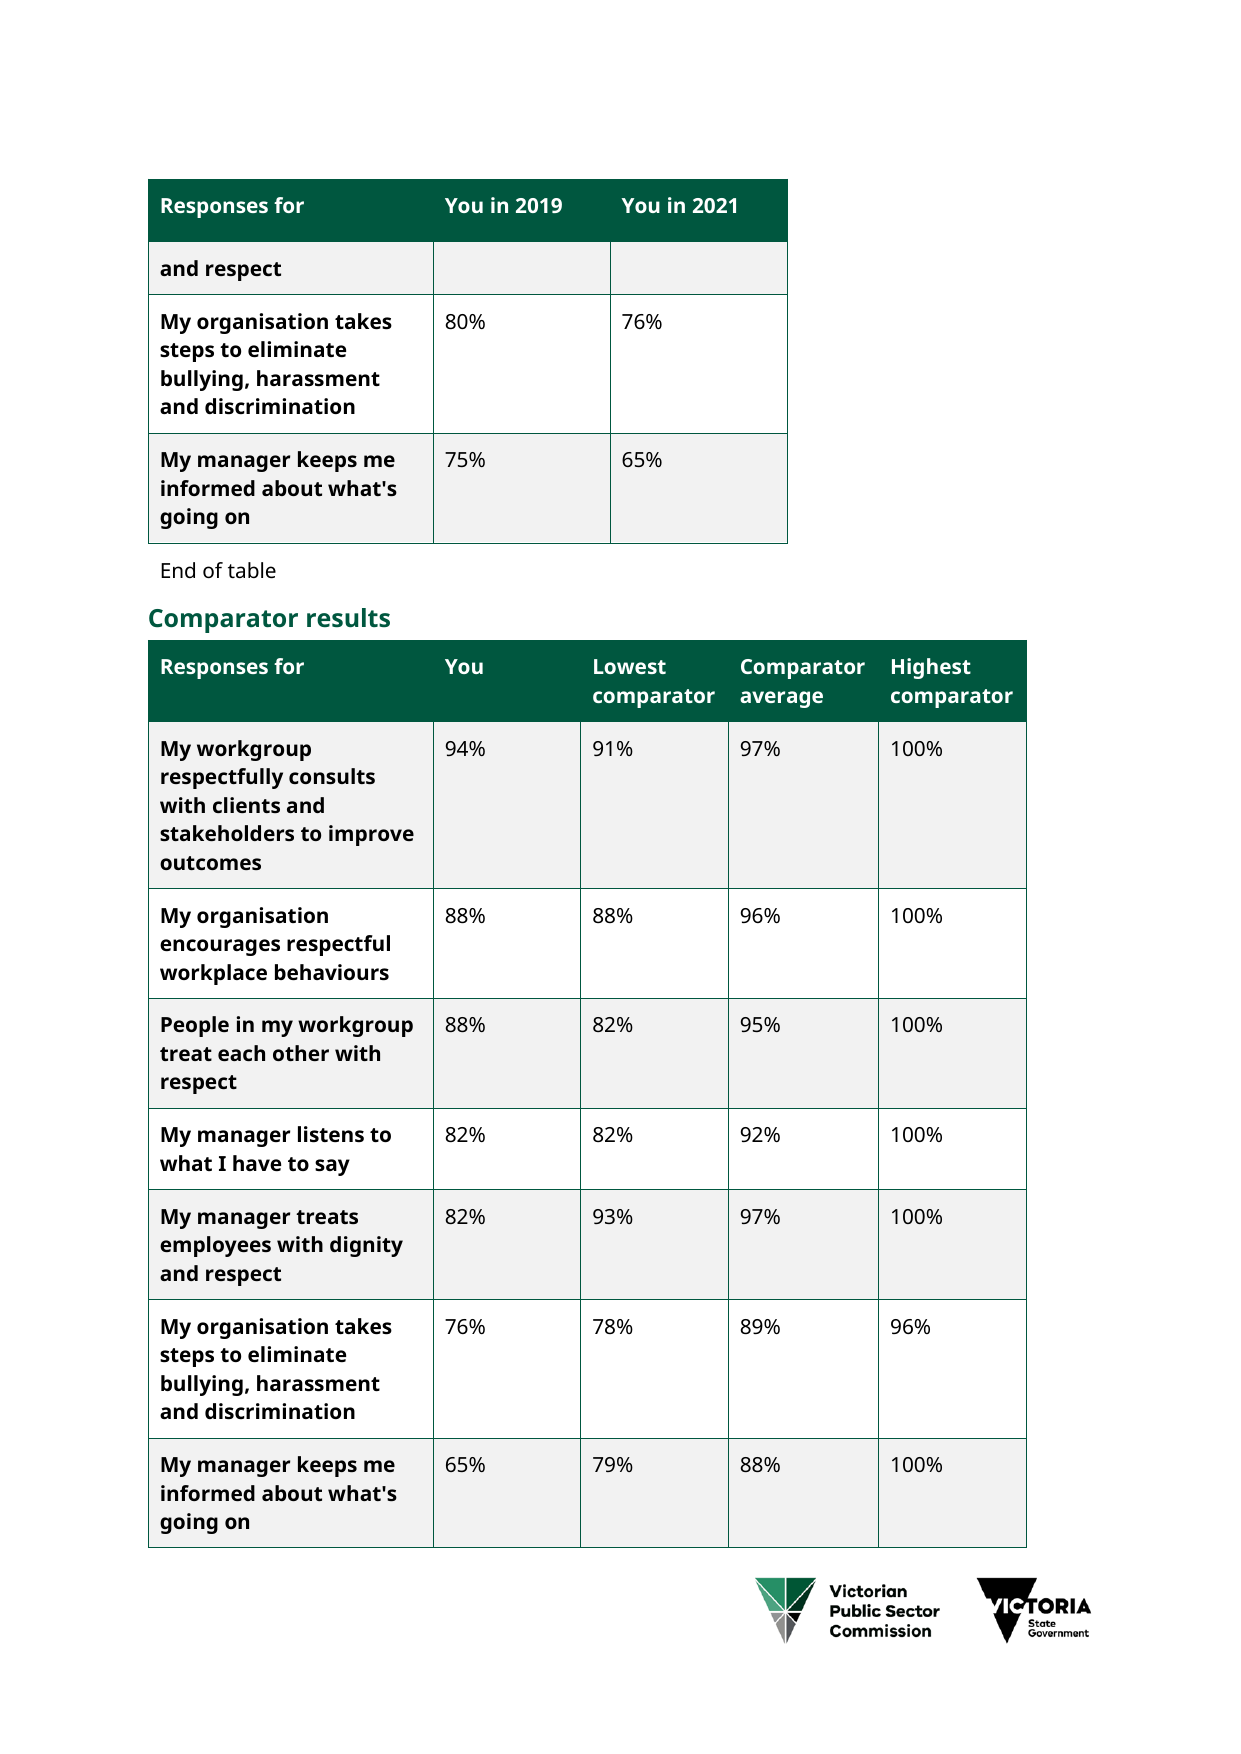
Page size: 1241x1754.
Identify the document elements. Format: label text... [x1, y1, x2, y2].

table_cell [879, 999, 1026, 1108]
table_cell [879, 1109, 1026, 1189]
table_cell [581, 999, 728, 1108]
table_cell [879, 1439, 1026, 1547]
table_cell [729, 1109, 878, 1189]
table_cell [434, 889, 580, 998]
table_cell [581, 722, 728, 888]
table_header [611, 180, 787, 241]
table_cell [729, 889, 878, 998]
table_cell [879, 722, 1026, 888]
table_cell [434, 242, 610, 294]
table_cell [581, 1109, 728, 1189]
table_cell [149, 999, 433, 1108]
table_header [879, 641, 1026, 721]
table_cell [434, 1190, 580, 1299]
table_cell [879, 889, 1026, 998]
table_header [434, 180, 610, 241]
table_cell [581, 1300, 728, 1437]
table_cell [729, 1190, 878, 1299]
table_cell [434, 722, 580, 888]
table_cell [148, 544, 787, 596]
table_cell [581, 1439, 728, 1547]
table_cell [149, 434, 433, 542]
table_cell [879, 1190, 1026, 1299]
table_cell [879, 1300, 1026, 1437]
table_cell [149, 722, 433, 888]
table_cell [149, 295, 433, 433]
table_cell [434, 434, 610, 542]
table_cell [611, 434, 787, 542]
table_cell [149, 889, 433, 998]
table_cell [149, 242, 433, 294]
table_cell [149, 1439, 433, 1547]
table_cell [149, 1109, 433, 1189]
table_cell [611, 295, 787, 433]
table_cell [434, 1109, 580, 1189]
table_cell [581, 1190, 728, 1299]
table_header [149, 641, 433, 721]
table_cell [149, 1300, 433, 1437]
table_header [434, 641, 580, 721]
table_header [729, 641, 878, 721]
subtitle Comparator results [148, 601, 1092, 634]
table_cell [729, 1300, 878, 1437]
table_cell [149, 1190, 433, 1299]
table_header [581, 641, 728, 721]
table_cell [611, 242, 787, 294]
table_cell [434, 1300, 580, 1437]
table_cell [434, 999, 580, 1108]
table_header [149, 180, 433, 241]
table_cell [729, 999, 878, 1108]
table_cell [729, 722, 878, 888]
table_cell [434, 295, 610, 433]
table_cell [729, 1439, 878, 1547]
picture [754, 1577, 1093, 1645]
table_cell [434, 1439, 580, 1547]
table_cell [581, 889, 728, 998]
